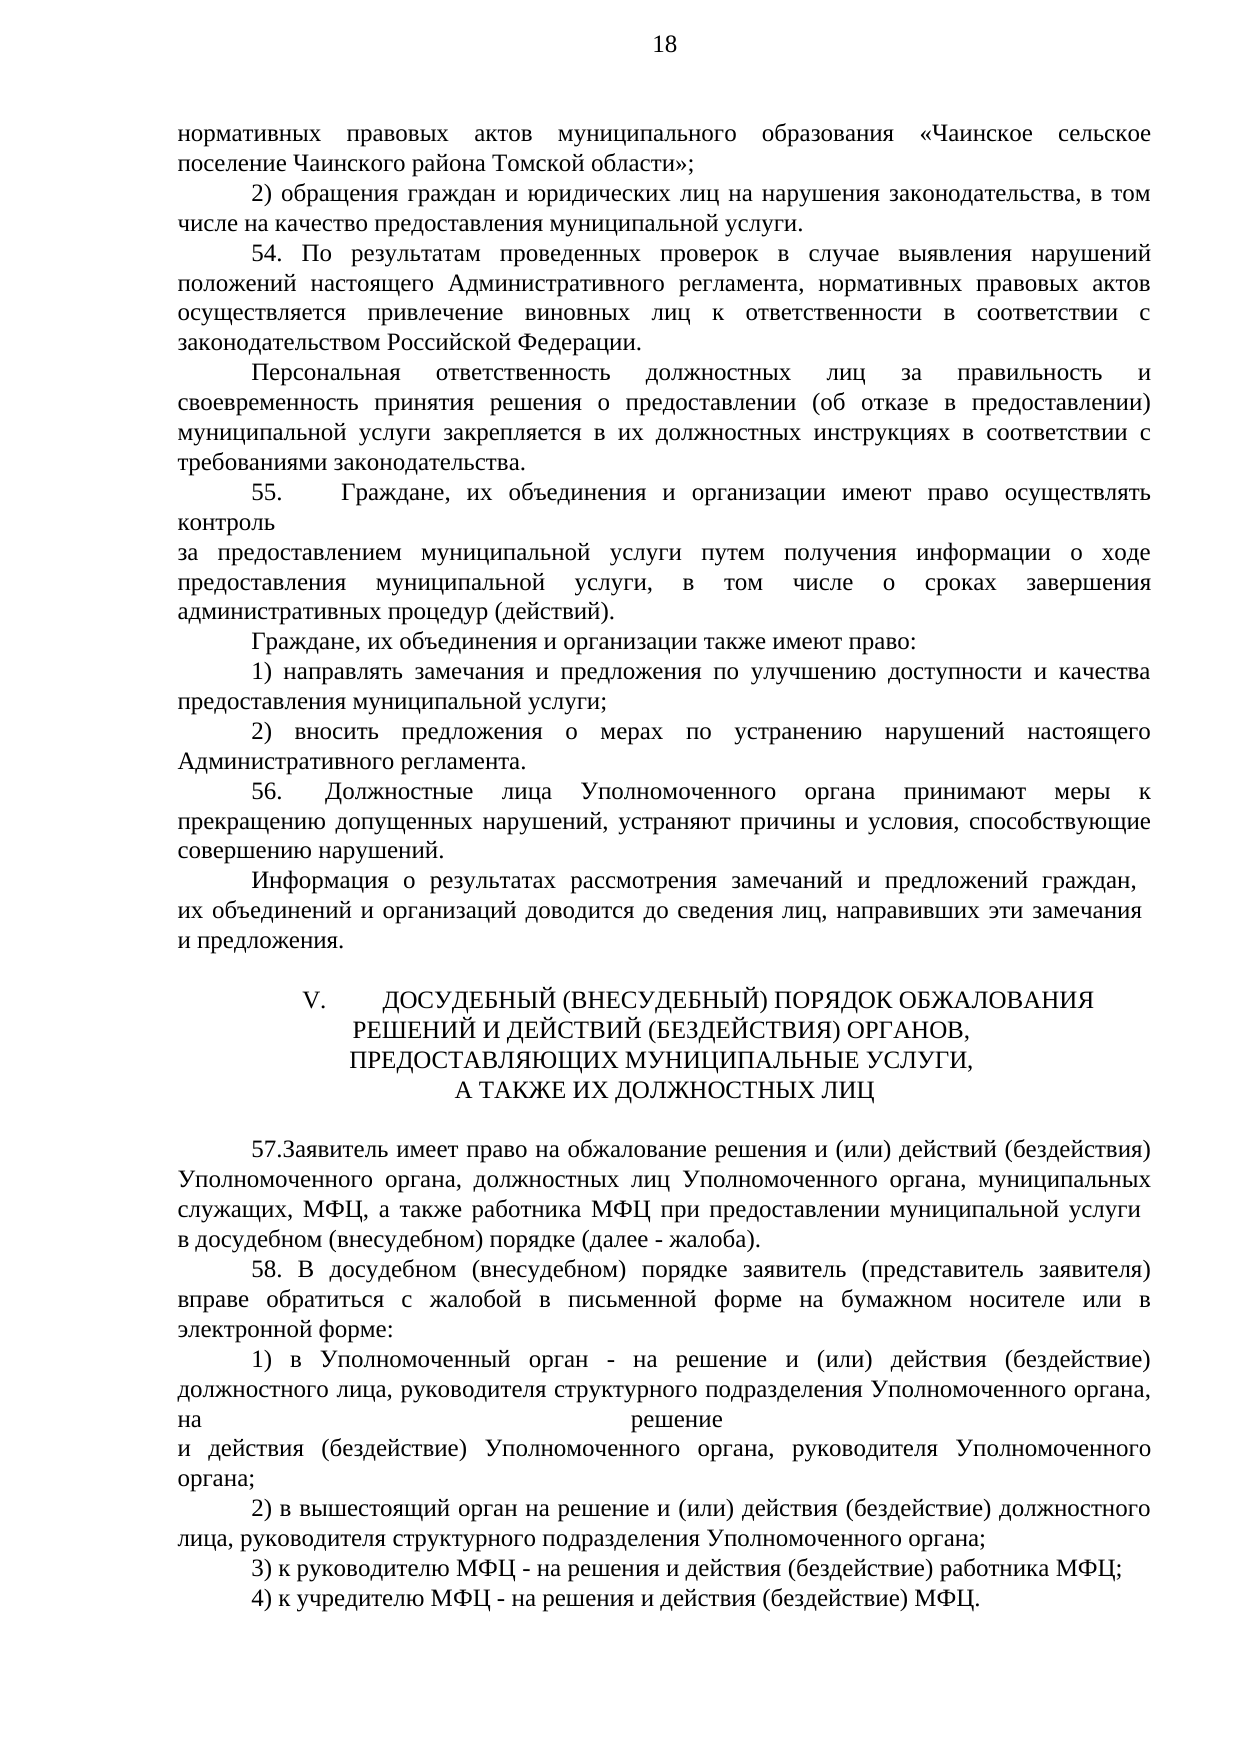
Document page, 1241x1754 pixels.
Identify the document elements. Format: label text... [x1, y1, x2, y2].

text Информация о результатах рассмотрения замечаний и предложений граждан, их объединений и организаций доводится до сведения лиц, направивших эти замечания и предложения. [177, 866, 1152, 954]
text 2) вносить предложения о мерах по устранению нарушений настоящего Административного регламента. [177, 716, 1152, 775]
text 2) обращения граждан и юридических лиц на нарушения законодательства, в том числе на качество предоставления муниципальной услуги. [177, 178, 1152, 237]
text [177, 118, 1152, 177]
text 4) к учредителю МФЦ - на решения и действия (бездействие) МФЦ. [177, 1583, 1152, 1612]
text 3) к руководителю МФЦ - на решения и действия (бездействие) работника МФЦ; [177, 1553, 1152, 1582]
text 58. В досудебном (внесудебном) порядке заявитель (представитель заявителя) вправе обратиться с жалобой в письменной форме на бумажном носителе или в электронной форме: [177, 1254, 1152, 1343]
text 57.Заявитель имеет право на обжалование решения и (или) действий (бездействия) Уполномоченного органа, должностных лиц Уполномоченного органа, муниципальных служащих, МФЦ, а также работника МФЦ при предоставлении муниципальной услуги в досудебном (внесудебном) порядке (далее - жалоба). [177, 1134, 1152, 1253]
text 55. Граждане, их объединения и организации имеют право осуществлять контроль за предоставлением муниципальной услуги путем получения информации о ходе предоставления муниципальной услуги, в том числе о сроках завершения административных процедур (действий). [177, 477, 1152, 625]
text 1) в Уполномоченный орган - на решение и (или) действия (бездействие) должностного лица, руководителя структурного подразделения Уполномоченного органа, на решение и действия (бездействие) Уполномоченного органа, руководителя Уполномоченного органа; [177, 1344, 1152, 1492]
text 2) в вышестоящий орган на решение и (или) действия (бездействие) должностного лица, руководителя структурного подразделения Уполномоченного органа; [177, 1493, 1152, 1552]
text 54. По результатам проведенных проверок в случае выявления нарушений положений настоящего Административного регламента, нормативных правовых актов осуществляется привлечение виновных лиц к ответственности в соответствии с законодательством Российской Федерации. [177, 238, 1152, 356]
text V. ДОСУДЕБНЫЙ (ВНЕСУДЕБНЫЙ) ПОРЯДОК ОБЖАЛОВАНИЯ РЕШЕНИЙ И ДЕЙСТВИЙ (БЕЗДЕЙСТВИЯ) ОРГАНОВ, ПРЕДОСТАВЛЯЮЩИХ МУНИЦИПАЛЬНЫЕ УСЛУГИ, А ТАКЖЕ ИХ ДОЛЖНОСТНЫХ ЛИЦ [177, 985, 1152, 1103]
text Граждане, их объединения и организации также имеют право: [177, 626, 1152, 655]
text 1) направлять замечания и предложения по улучшению доступности и качества предоставления муниципальной услуги; [177, 656, 1152, 715]
text 56. Должностные лица Уполномоченного органа принимают меры к прекращению допущенных нарушений, устраняют причины и условия, способствующие совершению нарушений. [177, 776, 1152, 864]
text Персональная ответственность должностных лиц за правильность и своевременность принятия решения о предоставлении (об отказе в предоставлении) муниципальной услуги закрепляется в их должностных инструкциях в соответствии с требованиями законодательства. [177, 357, 1152, 476]
